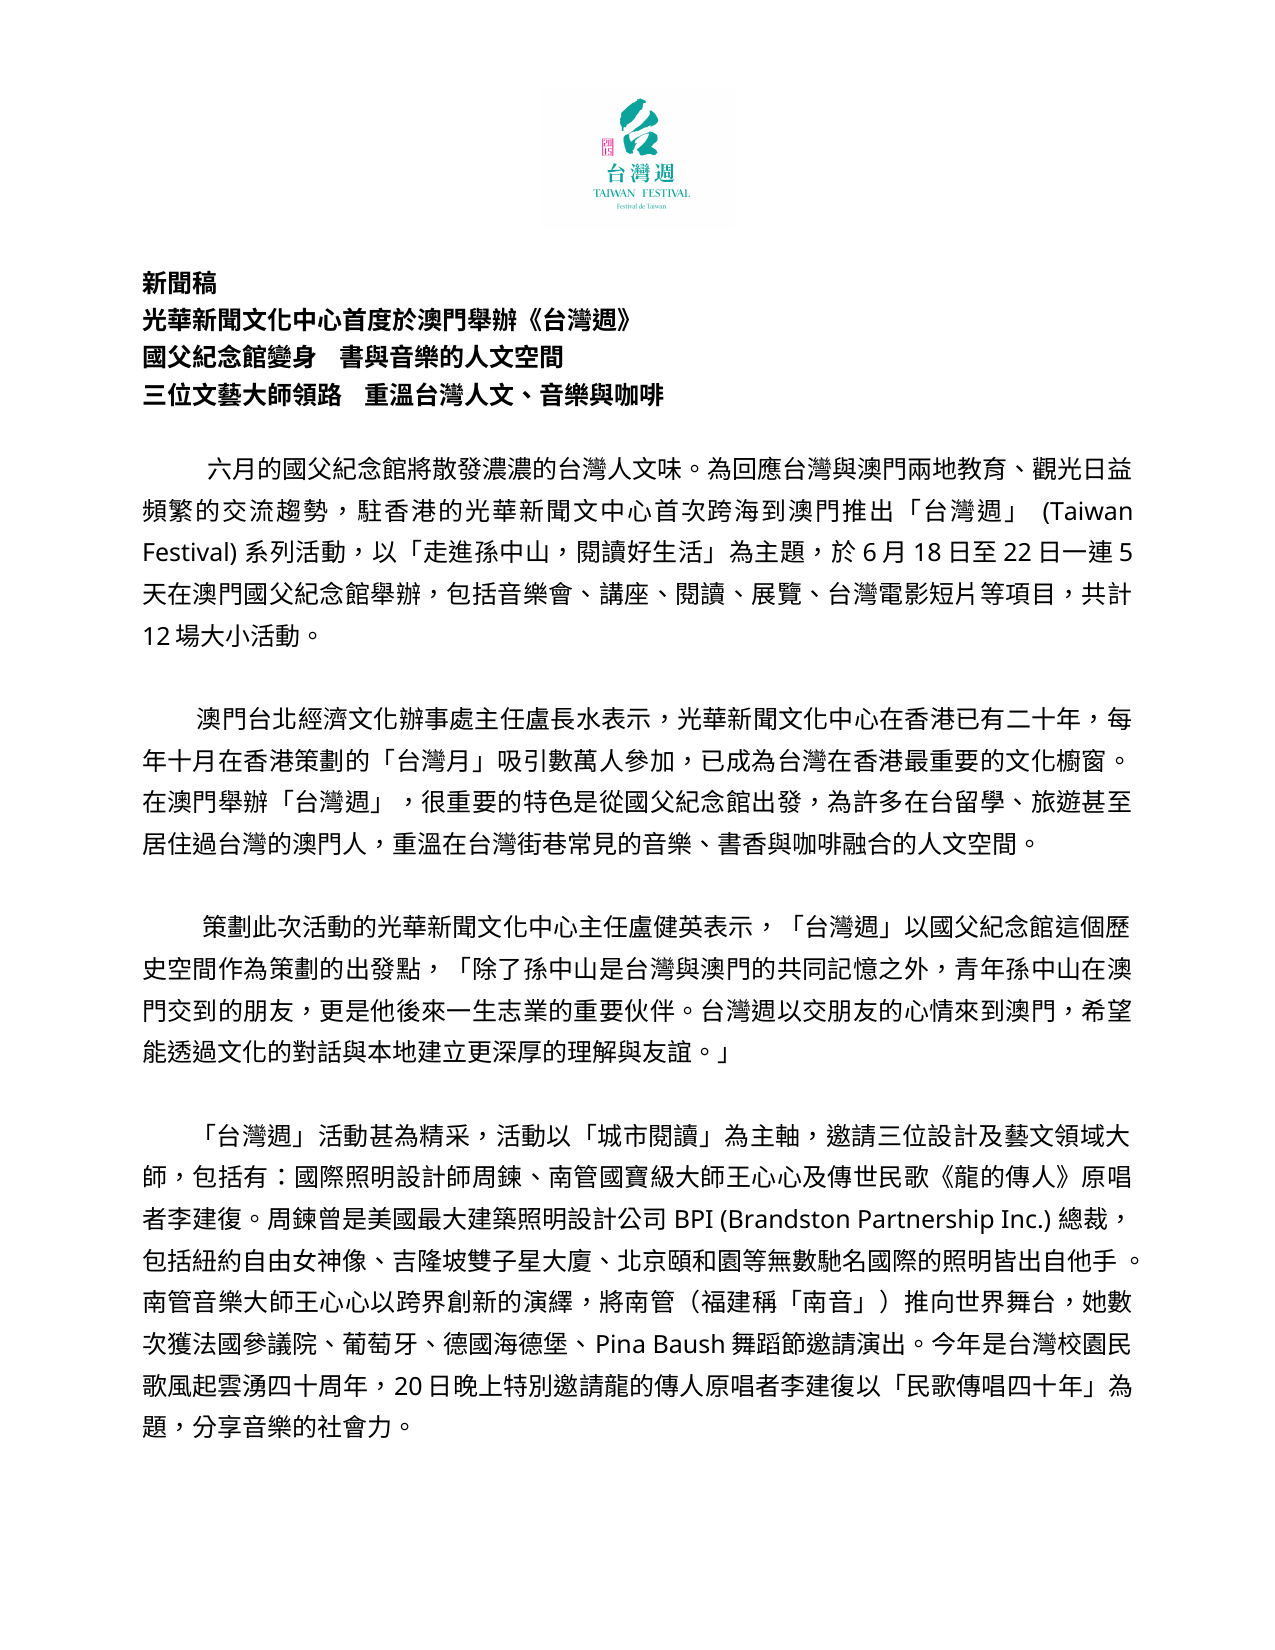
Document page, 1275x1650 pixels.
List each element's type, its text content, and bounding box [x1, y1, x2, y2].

text 「台灣週」活動甚為精采，活動以「城市閱讀」為主軸，邀請三位設計及藝文領域大師，包括有：國際照明設計師周鍊、南管國寶級大師王心心及傳世民歌《龍的傳人》原唱者李建復。周鍊曾是美國最大建築照明設計公司 BPI (Brandston Partnership Inc.) 總裁，包括紐約自由女神像、吉隆坡雙子星大廈、北京頤和園等無數馳名國際的照明皆出自他手 。 [142, 1112, 1133, 1278]
text 六月的國父紀念館將散發濃濃的台灣人文味。為回應台灣與澳門兩地教育、觀光日益頻繁的交流趨勢，駐香港的光華新聞文中心首次跨海到澳門推出「台灣週」 (Taiwan Festival) 系列活動，以「走進孫中山，閱讀好生活」為主題，於6月18日至22日一連5天在澳門國父紀念館舉辦，包括音樂會、講座、閱讀、展覽、台灣電影短片等項目，共計12場大小活動。 [142, 445, 1133, 653]
text 光華新聞文化中心首度於澳門舉辦《台灣週》 [142, 299, 1133, 337]
text 新聞稿 [142, 263, 1133, 299]
text 南管音樂大師王心心以跨界創新的演繹，將南管（福建稱「南音」）推向世界舞台，她數次獲法國參議院、葡萄牙、德國海德堡、Pina Baush舞蹈節邀請演出。今年是台灣校園民歌風起雲湧四十周年，20日晚上特別邀請龍的傳人原唱者李建復以「民歌傳唱四十年」為題，分享音樂的社會力。 [142, 1278, 1133, 1445]
text 澳門台北經濟文化辦事處主任盧長水表示，光華新聞文化中心在香港已有二十年，每年十月在香港策劃的「台灣月」吸引數萬人參加，已成為台灣在香港最重要的文化櫥窗。在澳門舉辦「台灣週」，很重要的特色是從國父紀念館出發，為許多在台留學、旅遊甚至居住過台灣的澳門人，重溫在台灣街巷常見的音樂、書香與咖啡融合的人文空間。 [142, 695, 1133, 862]
picture [540, 88, 736, 229]
text 國父紀念館變身 書與音樂的人文空間 [142, 337, 1133, 374]
text 三位文藝大師領路 重溫台灣人文、音樂與咖啡 [142, 374, 1133, 412]
text 策劃此次活動的光華新聞文化中心主任盧健英表示，「台灣週」以國父紀念館這個歷史空間作為策劃的出發點，「除了孫中山是台灣與澳門的共同記憶之外，青年孫中山在澳門交到的朋友，更是他後來一生志業的重要伙伴。台灣週以交朋友的心情來到澳門，希望能透過文化的對話與本地建立更深厚的理解與友誼。」 [142, 903, 1133, 1070]
